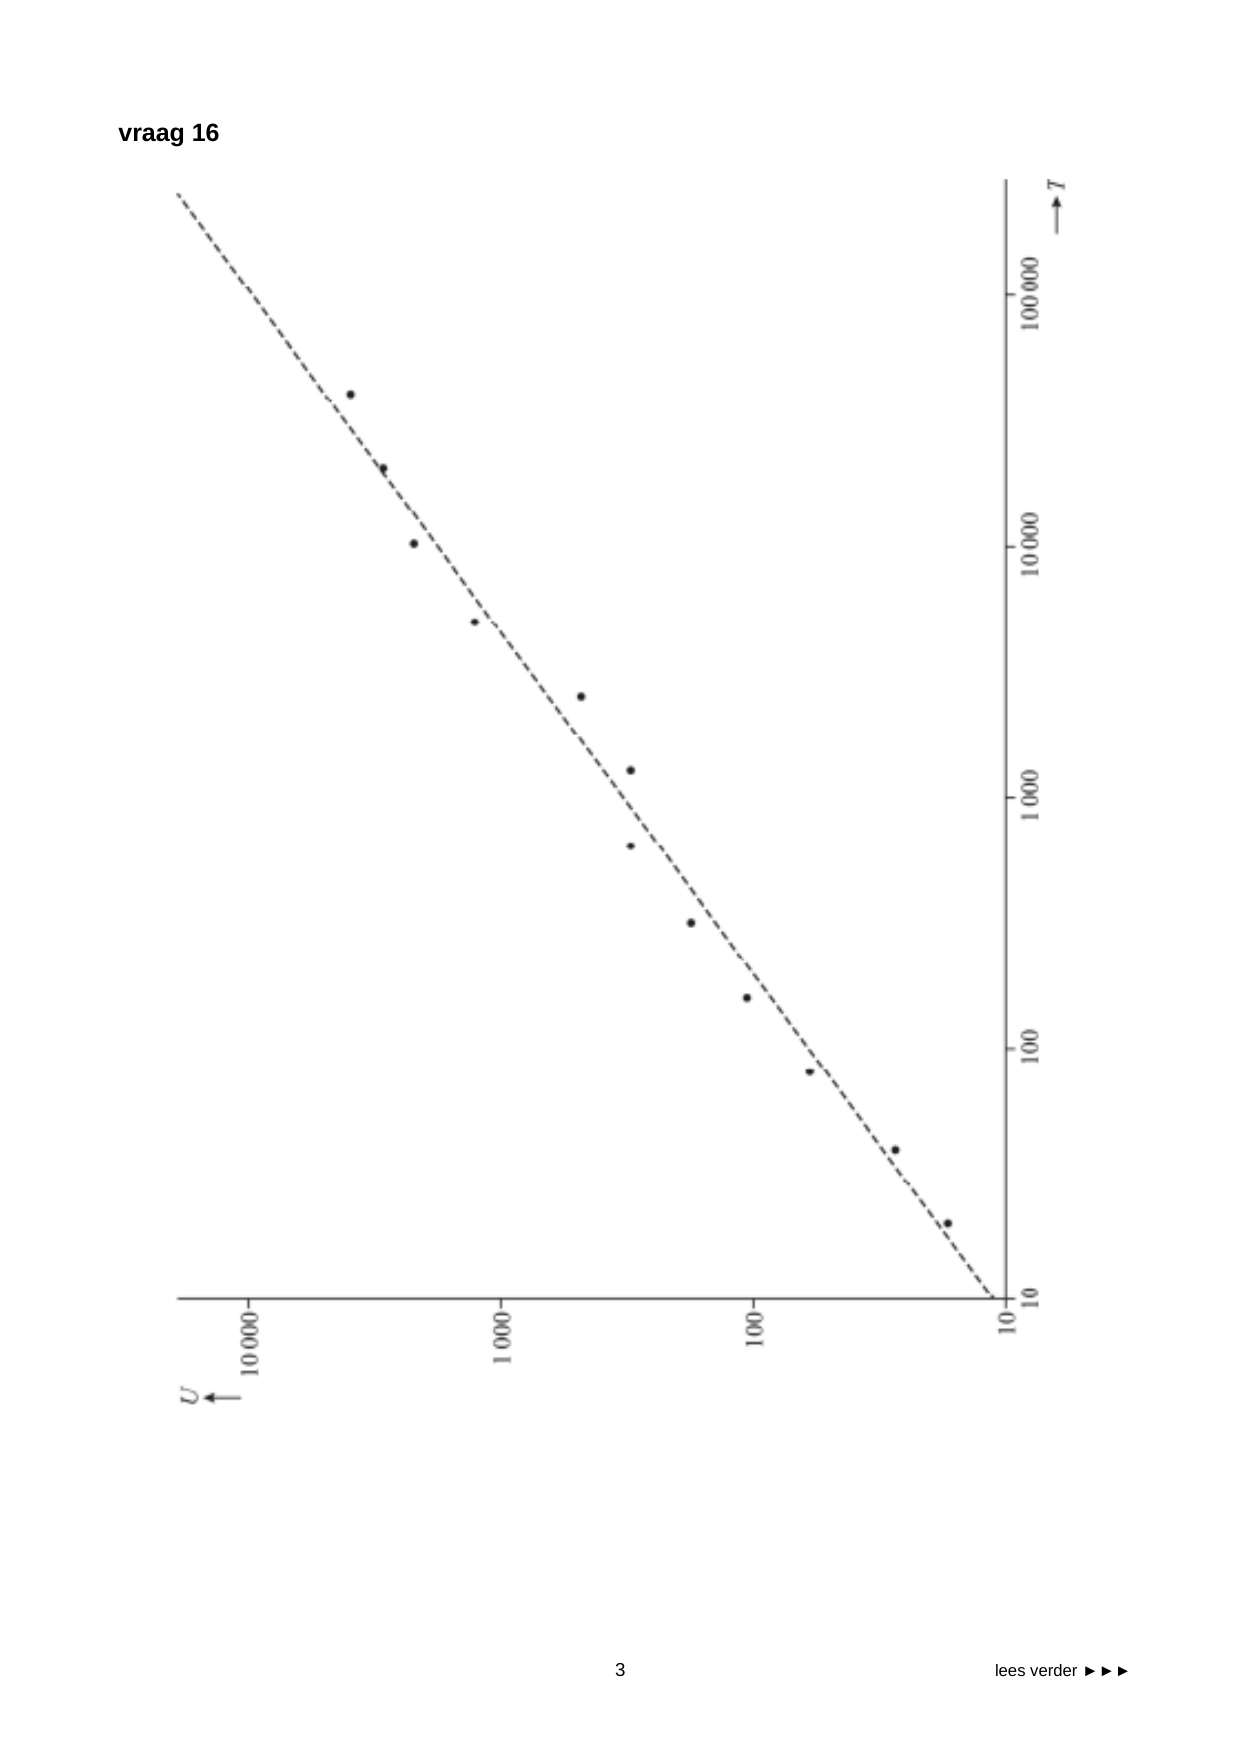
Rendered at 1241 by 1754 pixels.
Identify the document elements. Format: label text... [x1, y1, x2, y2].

picture [163, 179, 1078, 1425]
text vraag 16 [118, 118, 1122, 147]
